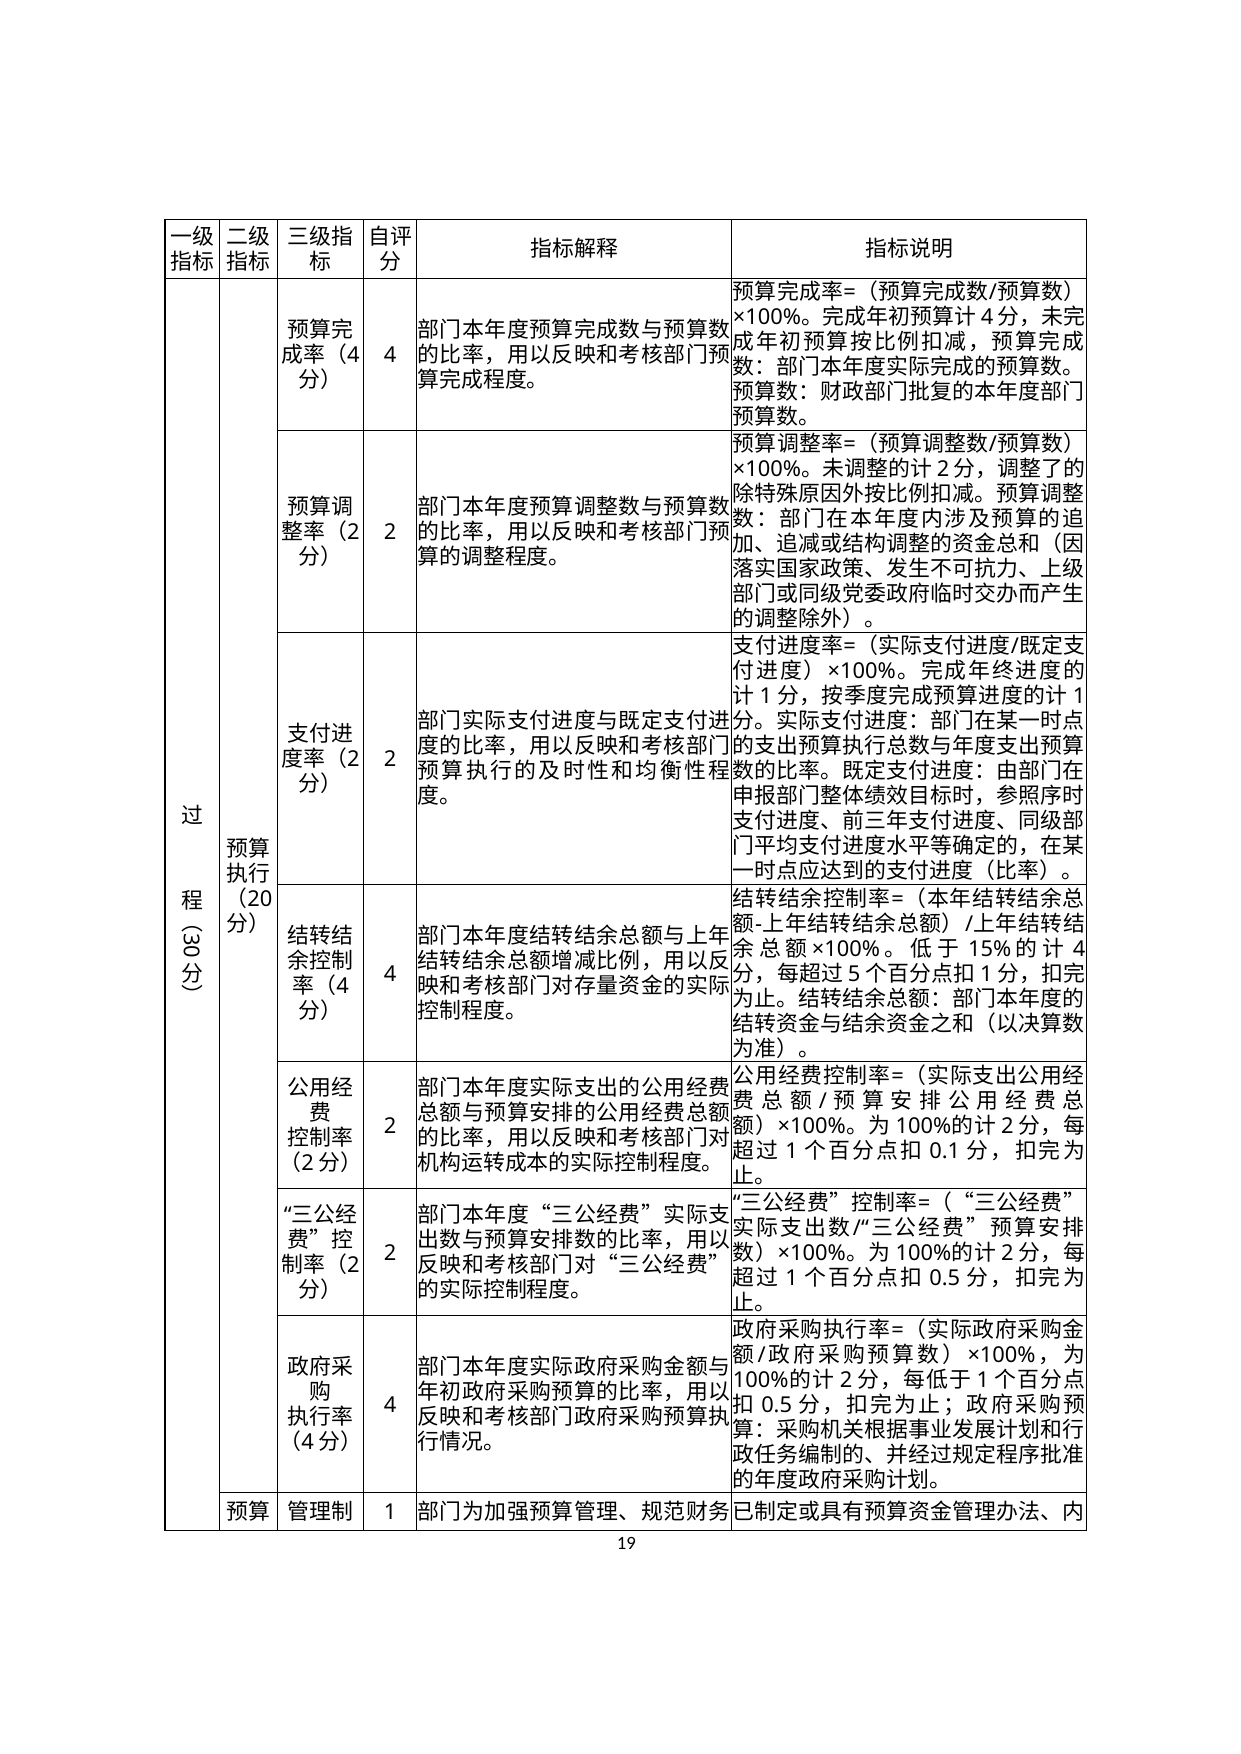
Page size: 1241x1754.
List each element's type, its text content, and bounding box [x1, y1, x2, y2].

table_header 一级 指标 [166, 220, 219, 278]
table_cell 部门本年度结转结余总额与上年结转结余总额增减比例，用以反映和考核部门对存量资金的实际控制程度。 [417, 885, 731, 1061]
table_header 二级指标 [220, 220, 277, 278]
table_cell 2 [364, 431, 416, 632]
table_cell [417, 1493, 731, 1530]
table_cell 结转结余控制率（4分） [278, 885, 363, 1061]
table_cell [732, 1493, 1086, 1530]
table_cell 部门实际支付进度与既定支付进度的比率，用以反映和考核部门预算执行的及时性和均衡性程度。 [417, 633, 731, 884]
table_header 自评分 [364, 220, 416, 278]
table_cell 4 [364, 885, 416, 1061]
table_cell 公用经费 控制率（2分） [278, 1062, 363, 1188]
table_cell 预算完成率（4分） [278, 279, 363, 430]
table_cell 预算调整率=（预算调整数/预算数）×100%。未调整的计2分，调整了的除特殊原因外按比例扣减。预算调整数：部门在本年度内涉及预算的追加、追减或结构调整的资金总和（因落实国家政策、发生不可抗力、上级部门或同级党委政府临时交办而产生的调整除外）。 [732, 431, 1086, 632]
table_cell 2 [364, 1189, 416, 1315]
table_cell 公用经费控制率=（实际支出公用经费总额/预算安排公用经费总额）×100%。为100%的计2分，每超过1个百分点扣0.1分，扣完为止。 [732, 1062, 1086, 1188]
table_cell 支付进度率=（实际支付进度/既定支付进度）×100%。完成年终进度的计1分，按季度完成预算进度的计1分。实际支付进度：部门在某一时点的支出预算执行总数与年度支出预算数的比率。既定支付进度：由部门在申报部门整体绩效目标时，参照序时支付进度、前三年支付进度、同级部门平均支付进度水平等确定的，在某一时点应达到的支付进度（比率）。 [732, 633, 1086, 884]
table_cell 预算调整率（2分） [278, 431, 363, 632]
table_cell 部门本年度实际政府采购金额与年初政府采购预算的比率，用以反映和考核部门政府采购预算执行情况。 [417, 1316, 731, 1492]
table_cell 2 [364, 1062, 416, 1188]
table_cell 预算 管理 （5分） [220, 1493, 277, 1530]
table_cell 管理制度 健全性（2分） [278, 1493, 363, 1530]
table_header 三级指标 [278, 220, 363, 278]
table_cell 部门本年度“三公经费”实际支出数与预算安排数的比率，用以反映和考核部门对“三公经费”的实际控制程度。 [417, 1189, 731, 1315]
table_cell 政府采购 执行率（4分） [278, 1316, 363, 1492]
table_cell 过 程（30分） [166, 279, 219, 1530]
table_cell 政府采购执行率=（实际政府采购金额/政府采购预算数）×100%，为100%的计2分，每低于1个百分点扣0.5分，扣完为止；政府采购预算：采购机关根据事业发展计划和行政任务编制的、并经过规定程序批准的年度政府采购计划。 [732, 1316, 1086, 1492]
table_cell 4 [364, 279, 416, 430]
table_cell 部门本年度预算完成数与预算数的比率，用以反映和考核部门预算完成程度。 [417, 279, 731, 430]
table_cell 结转结余控制率=（本年结转结余总额-上年结转结余总额）/上年结转结余总额×100%。低于15%的计4分，每超过5个百分点扣1分，扣完为止。结转结余总额：部门本年度的结转资金与结余资金之和（以决算数为准）。 [732, 885, 1086, 1061]
table_cell 部门本年度预算调整数与预算数的比率，用以反映和考核部门预算的调整程度。 [417, 431, 731, 632]
table_cell 1 [364, 1493, 416, 1530]
table_header 指标解释 [417, 220, 731, 278]
table_cell 4 [364, 1316, 416, 1492]
table_cell “三公经费”控制率（2分） [278, 1189, 363, 1315]
table_cell 部门本年度实际支出的公用经费总额与预算安排的公用经费总额的比率，用以反映和考核部门对机构运转成本的实际控制程度。 [417, 1062, 731, 1188]
table_cell “三公经费”控制率=（“三公经费”实际支出数/“三公经费”预算安排数）×100%。为100%的计2分，每超过1个百分点扣0.5分，扣完为止。 [732, 1189, 1086, 1315]
table_cell 支付进度率（2分） [278, 633, 363, 884]
table_header 指标说明 [732, 220, 1086, 278]
table_cell 2 [364, 633, 416, 884]
table_cell 预算 执行 （20分） [220, 279, 277, 1492]
table_cell 预算完成率=（预算完成数/预算数）×100%。完成年初预算计4分，未完成年初预算按比例扣减，预算完成数：部门本年度实际完成的预算数。预算数：财政部门批复的本年度部门预算数。 [732, 279, 1086, 430]
